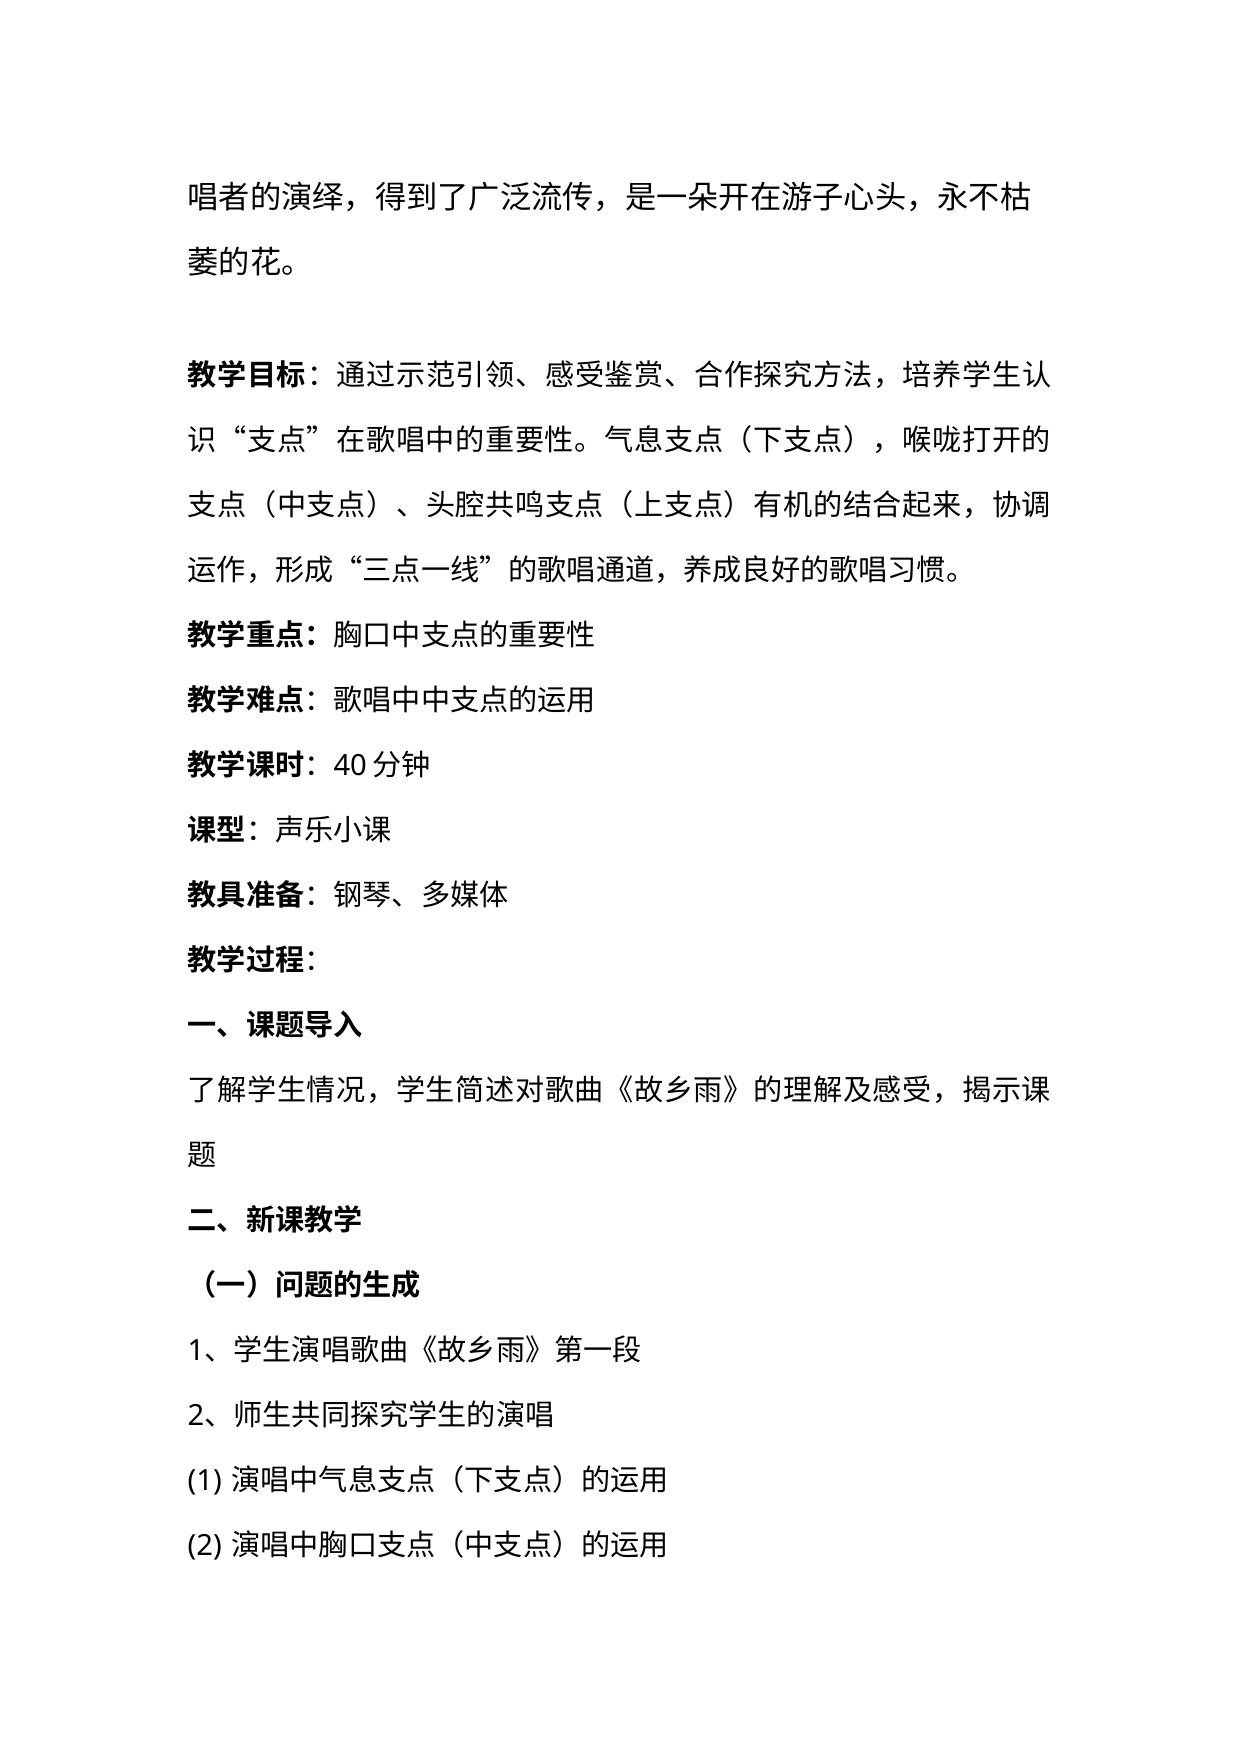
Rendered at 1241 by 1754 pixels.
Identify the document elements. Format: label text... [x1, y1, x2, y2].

text 教学难点：歌唱中中支点的运用 [187, 665, 1053, 730]
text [187, 162, 1053, 292]
list 学生演唱歌曲《故乡雨》第一段 [187, 1315, 1053, 1380]
text 教学重点：胸口中支点的重要性 [187, 600, 1053, 665]
list 新课教学 [187, 1185, 1053, 1250]
text 课型：声乐小课 [187, 795, 1053, 860]
list 问题的生成 [187, 1250, 1053, 1315]
text 了解学生情况，学生简述对歌曲《故乡雨》的理解及感受，揭示课题 [187, 1055, 1053, 1185]
text 教具准备：钢琴、多媒体 [187, 860, 1053, 925]
list 师生共同探究学生的演唱 [187, 1380, 1053, 1445]
text 教学目标：通过示范引领、感受鉴赏、合作探究方法，培养学生认识“支点”在歌唱中的重要性。气息支点（下支点），喉咙打开的支点（中支点）、头腔共鸣支点（上支点）有机的结合起来，协调运作，形成“三点一线”的歌唱通道，养成良好的歌唱习惯。 [187, 340, 1053, 600]
list 课题导入 [187, 990, 1053, 1055]
list 演唱中气息支点（下支点）的运用 [187, 1445, 1053, 1510]
text 教学课时：40分钟 [187, 730, 1053, 795]
text 教学过程： [187, 925, 1053, 990]
list 演唱中胸口支点（中支点）的运用 [187, 1510, 1053, 1575]
